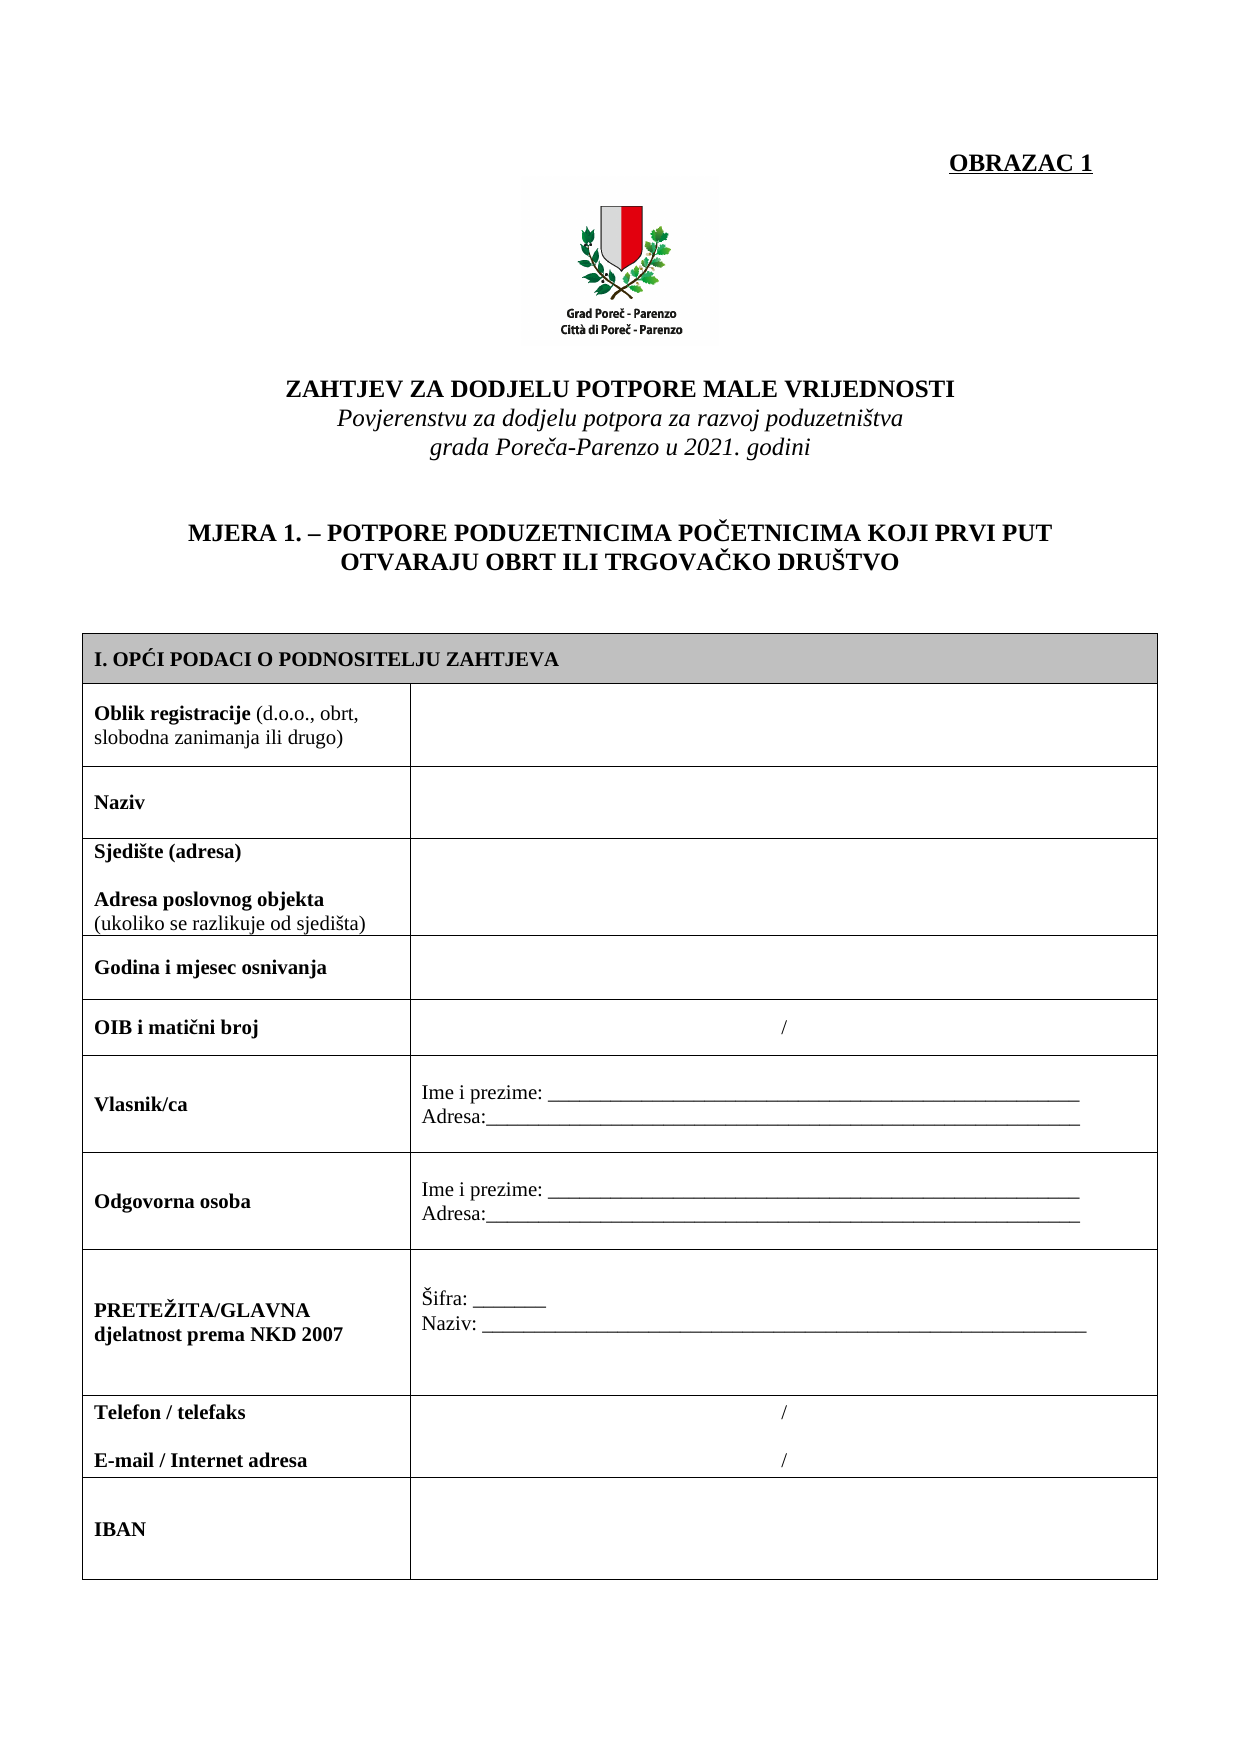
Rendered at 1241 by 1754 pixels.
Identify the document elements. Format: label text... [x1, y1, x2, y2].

table_cell OIB i matični broj [83, 1000, 410, 1055]
table_cell Ime i prezime: ___________________________________________________ Adresa:_________________________________________________________ [411, 1056, 1157, 1152]
table_cell Telefon / telefaks E-mail / Internet adresa [83, 1396, 410, 1477]
table_cell [411, 767, 1157, 838]
table_cell / / [411, 1396, 1157, 1477]
table_header I. OPĆI PODACI O PODNOSITELJU ZAHTJEVA [83, 634, 1157, 683]
table_cell Oblik registracije (d.o.o., obrt, slobodna zanimanja ili drugo) [83, 684, 410, 766]
table_cell IBAN [83, 1478, 410, 1579]
table_cell Vlasnik/ca [83, 1056, 410, 1152]
table_cell Šifra: _______ Naziv: __________________________________________________________ [411, 1250, 1157, 1394]
table_cell [411, 1478, 1157, 1579]
table_cell / [411, 1000, 1157, 1055]
table_cell [411, 839, 1157, 935]
table_cell Godina i mjesec osnivanja [83, 936, 410, 999]
table_cell PRETEŽITA/GLAVNA djelatnost prema NKD 2007 [83, 1250, 410, 1394]
text grada Poreča-Parenzo u 2021. godini [148, 432, 1093, 461]
table_cell Naziv [83, 767, 410, 838]
table_cell Sjedište (adresa) Adresa poslovnog objekta (ukoliko se razlikuje od sjedišta) [83, 839, 410, 935]
table_cell Odgovorna osoba [83, 1153, 410, 1249]
text ZAHTJEV ZA DODJELU POTPORE MALE VRIJEDNOSTI [148, 374, 1093, 403]
table_cell [411, 936, 1157, 999]
table_cell [411, 684, 1157, 766]
text OBRAZAC 1 [148, 148, 1093, 176]
table_cell Ime i prezime: ___________________________________________________ Adresa:_________________________________________________________ [411, 1153, 1157, 1249]
text Povjerenstvu za dodjelu potpora za razvoj poduzetništva [148, 403, 1093, 432]
text MJERA 1. – POTPORE PODUZETNICIMA POČETNICIMA KOJI PRVI PUT OTVARAJU OBRT ILI TRGOVAČKO DRUŠTVO [148, 518, 1093, 576]
